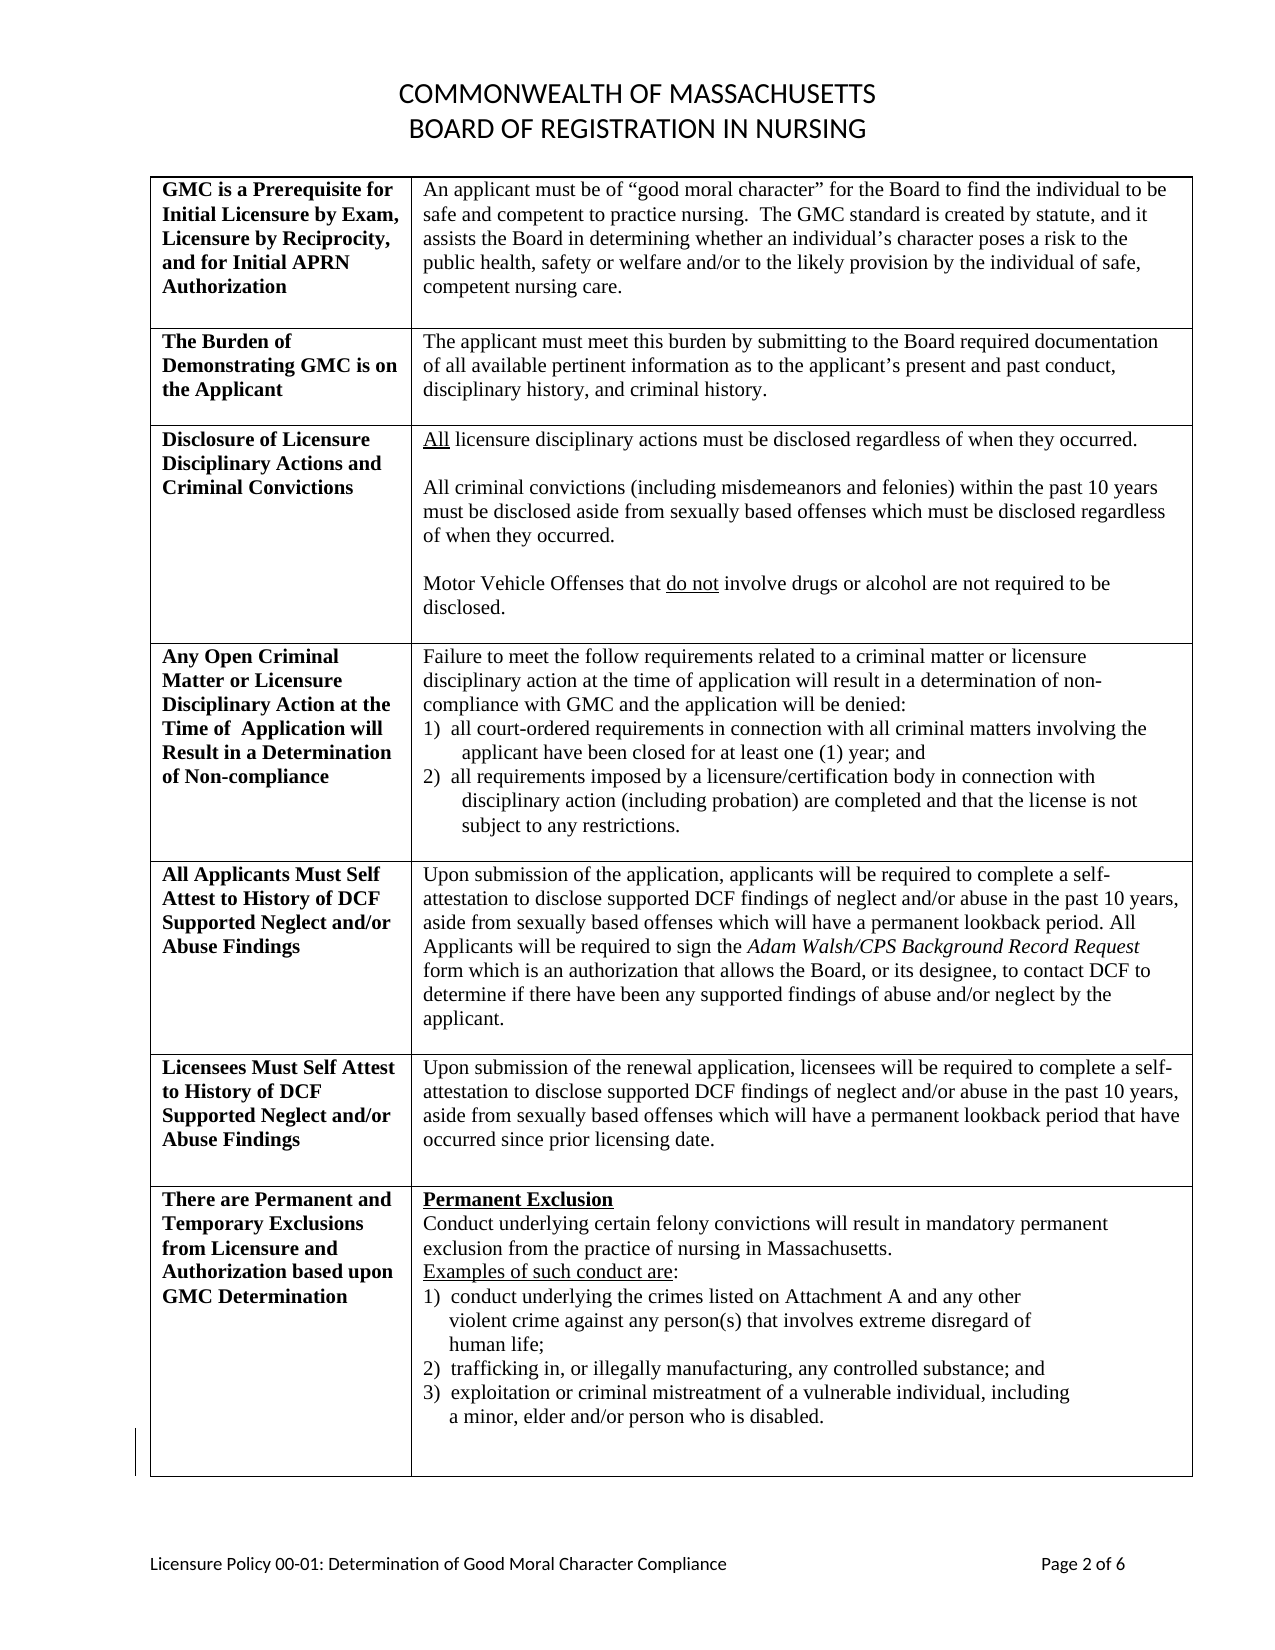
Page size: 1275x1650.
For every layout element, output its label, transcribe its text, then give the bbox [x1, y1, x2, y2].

table_cell Licensees Must Self Attest to History of DCF Supported Neglect and/or Abuse Findings [151, 1055, 411, 1186]
table_cell Disclosure of Licensure Disciplinary Actions and Criminal Convictions [151, 426, 411, 643]
table_cell The Burden of Demonstrating GMC is on the Applicant [151, 329, 411, 425]
table_header GMC is a Prerequisite for Initial Licensure by Exam, Licensure by Reciprocity, and for Initial APRN Authorization [151, 178, 411, 328]
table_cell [151, 1187, 411, 1476]
table_cell Upon submission of the renewal application, licensees will be required to complete a self-attestation to disclose supported DCF findings of neglect and/or abuse in the past 10 years, aside from sexually based offenses which will have a permanent lookback period that have occurred since prior licensing date. [412, 1055, 1192, 1186]
table_cell The applicant must meet this burden by submitting to the Board required documentation of all available pertinent information as to the applicant’s present and past conduct, disciplinary history, and criminal history. [412, 329, 1192, 425]
table_cell Failure to meet the follow requirements related to a criminal matter or licensure disciplinary action at the time of application will result in a determination of non-compliance with GMC and the application will be denied: 1) all court-ordered requirements in connection with all criminal matters involving the applicant have been closed for at least one (1) year; and 2) all requirements imposed by a licensure/certification body in connection with disciplinary action (including probation) are completed and that the license is not subject to any restrictions. [412, 644, 1192, 861]
table_header An applicant must be of “good moral character” for the Board to find the individual to be safe and competent to practice nursing. The GMC standard is created by statute, and it assists the Board in determining whether an individual’s character poses a risk to the public health, safety or welfare and/or to the likely provision by the individual of safe, competent nursing care. [412, 178, 1192, 328]
table_cell Any Open Criminal Matter or Licensure Disciplinary Action at the Time of Application will Result in a Determination of Non-compliance [151, 644, 411, 861]
table_cell All Applicants Must Self Attest to History of DCF Supported Neglect and/or Abuse Findings [151, 862, 411, 1054]
table_cell Upon submission of the application, applicants will be required to complete a self-attestation to disclose supported DCF findings of neglect and/or abuse in the past 10 years, aside from sexually based offenses which will have a permanent lookback period. All Applicants will be required to sign the Adam Walsh/CPS Background Record Request form which is an authorization that allows the Board, or its designee, to contact DCF to determine if there have been any supported findings of abuse and/or neglect by the applicant. [412, 862, 1192, 1054]
table_cell All licensure disciplinary actions must be disclosed regardless of when they occurred. All criminal convictions (including misdemeanors and felonies) within the past 10 years must be disclosed aside from sexually based offenses which must be disclosed regardless of when they occurred. Motor Vehicle Offenses that do not involve drugs or alcohol are not required to be disclosed. [412, 426, 1192, 643]
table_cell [412, 1187, 1192, 1476]
